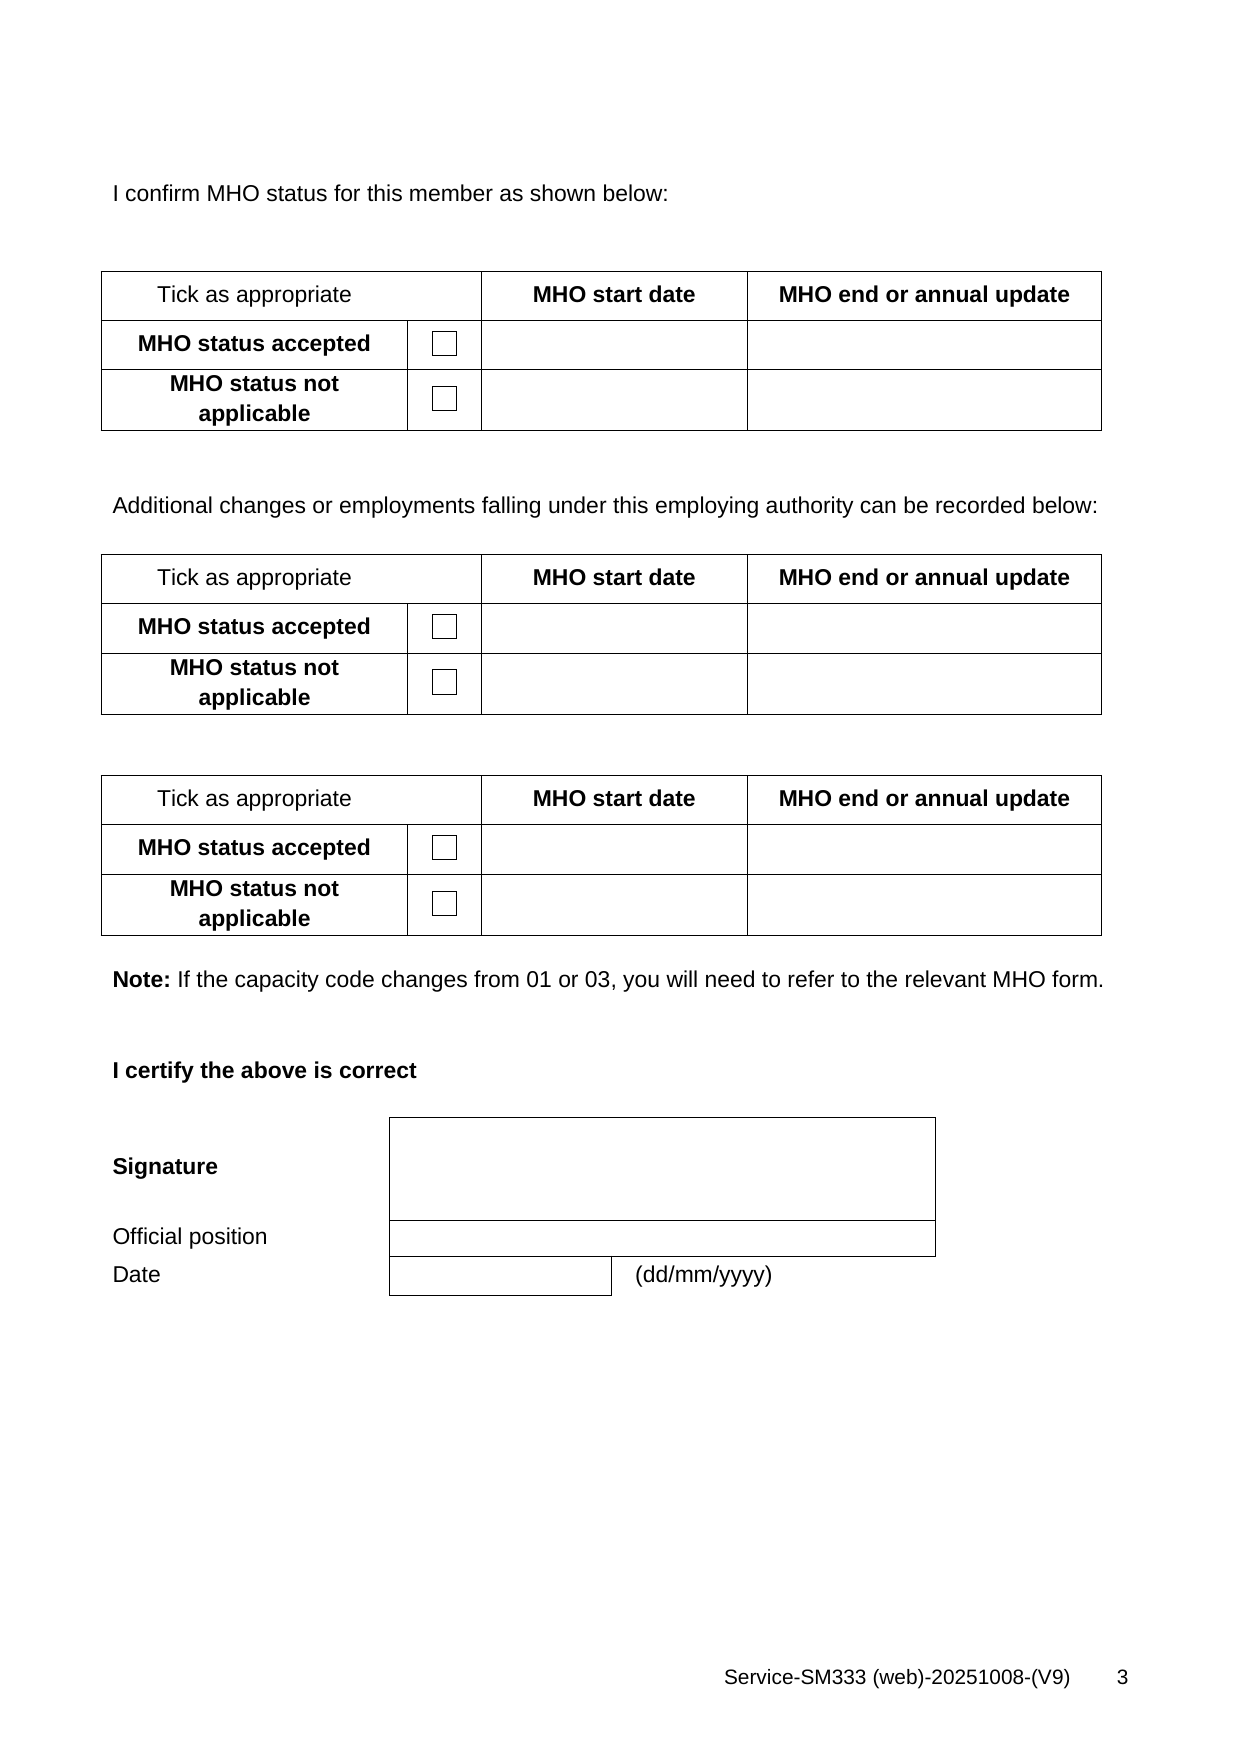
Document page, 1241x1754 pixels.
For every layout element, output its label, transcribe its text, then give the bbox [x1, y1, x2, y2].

table_cell [408, 875, 481, 935]
table_cell Date [101, 1256, 389, 1295]
table_header MHO start date [482, 555, 747, 603]
table_cell [748, 825, 1101, 873]
text Additional changes or employments falling under this employing authority can be recorded below: [112, 492, 1128, 518]
table_header Tick as appropriate [102, 555, 407, 603]
table_header MHO start date [482, 272, 747, 320]
table_header MHO end or annual update [748, 776, 1101, 824]
table_cell [482, 875, 747, 935]
table_cell [408, 604, 481, 652]
table_header [408, 555, 481, 603]
table_cell (dd/mm/yyyy) [612, 1257, 936, 1295]
table_header Signature [101, 1117, 389, 1220]
table_cell MHO status accepted [102, 604, 407, 652]
table_cell [482, 654, 747, 714]
table_header MHO end or annual update [748, 555, 1101, 603]
subtitle I certify the above is correct [112, 1057, 1128, 1083]
table_cell [408, 654, 481, 714]
table_cell [408, 825, 481, 873]
table_header Tick as appropriate [102, 776, 407, 824]
table_header [408, 776, 481, 824]
table_cell [408, 370, 481, 430]
table_header MHO start date [482, 776, 747, 824]
table_cell [390, 1257, 611, 1295]
table_cell [482, 825, 747, 873]
table_cell [748, 875, 1101, 935]
table_cell MHO status accepted [102, 321, 407, 369]
table_cell [482, 321, 747, 369]
table_cell MHO status not applicable [102, 654, 407, 714]
table_cell [390, 1221, 935, 1256]
table_cell MHO status not applicable [102, 875, 407, 935]
table_header Tick as appropriate [102, 272, 407, 320]
text I confirm MHO status for this member as shown below: [112, 180, 1128, 207]
table_header [390, 1118, 935, 1220]
table_header [408, 272, 481, 320]
text Note: If the capacity code changes from 01 or 03, you will need to refer to the relevant MHO form. [112, 966, 1128, 992]
table_header MHO end or annual update [748, 272, 1101, 320]
table_cell MHO status accepted [102, 825, 407, 873]
table_cell [748, 654, 1101, 714]
table_cell [482, 370, 747, 430]
table_cell Official position [101, 1220, 389, 1256]
table_cell MHO status not applicable [102, 370, 407, 430]
table_cell [748, 321, 1101, 369]
table_cell [748, 370, 1101, 430]
table_cell [748, 604, 1101, 652]
table_cell [482, 604, 747, 652]
table_cell [408, 321, 481, 369]
